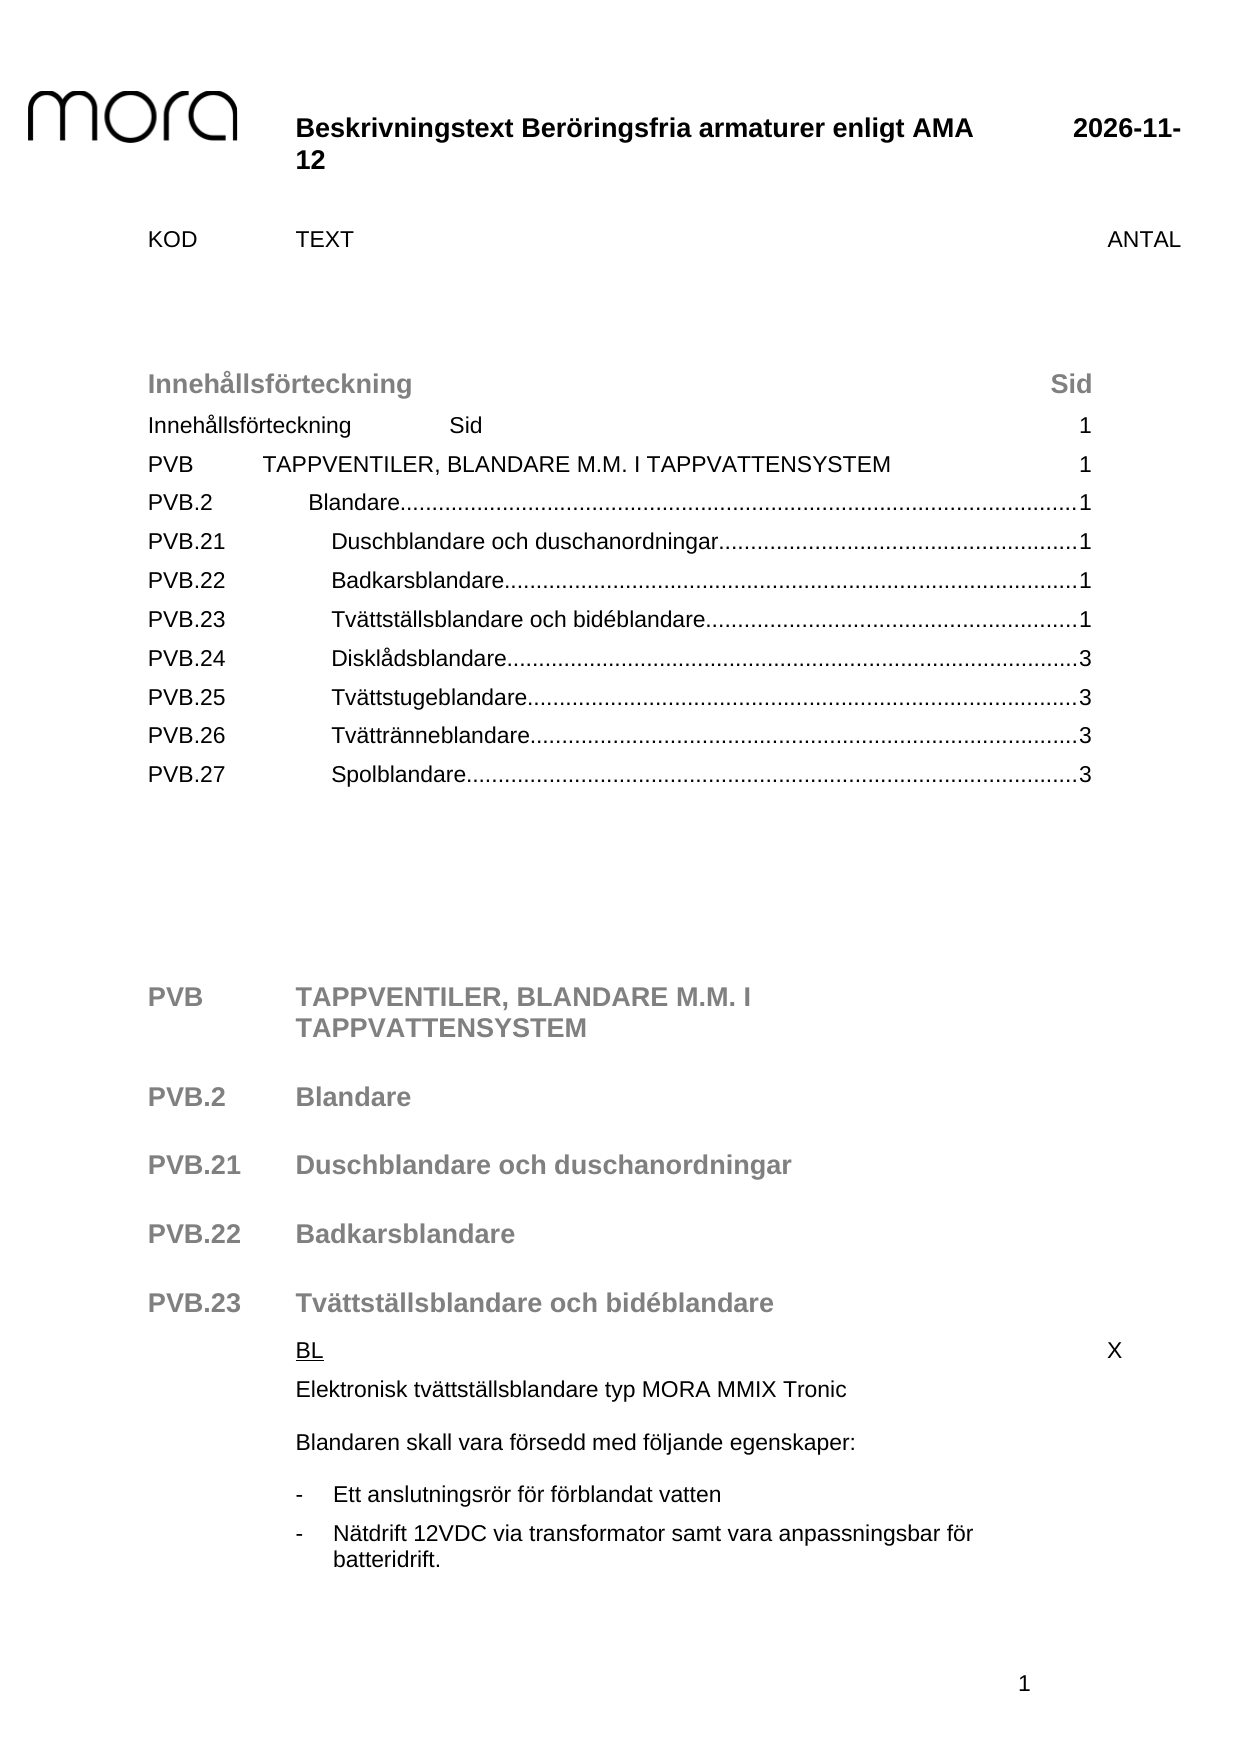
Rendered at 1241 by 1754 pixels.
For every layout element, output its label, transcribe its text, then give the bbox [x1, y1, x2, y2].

text PVB TAPPVENTILER, BLANDARE M.M. I TAPPVATTENSYSTEM 1 [148, 451, 1031, 477]
text BL X [295, 1337, 1004, 1363]
text Innehållsförteckning Sid 1 [148, 412, 1031, 438]
text PVB.22 Badkarsblandare 1 [148, 567, 1031, 593]
text PVB.23 Tvättställsblandare och bidéblandare 1 [148, 606, 1031, 632]
subtitle PVB.22 Badkarsblandare [148, 1218, 1031, 1249]
text PVB.27 Spolblandare 3 [148, 761, 1031, 788]
text Blandaren skall vara försedd med följande egenskaper: [295, 1428, 1004, 1455]
subtitle PVB.23 Tvättställsblandare och bidéblandare [148, 1287, 1031, 1318]
subtitle PVB.21 Duschblandare och duschanordningar [148, 1149, 1031, 1181]
text PVB.21 Duschblandare och duschanordningar 1 [148, 528, 1031, 554]
text Elektronisk tvättställsblandare typ MORA MMIX Tronic [295, 1376, 1004, 1402]
subtitle PVB.2 Blandare [148, 1081, 1031, 1112]
text PVB.2 Blandare 1 [148, 489, 1031, 516]
picture [28, 91, 238, 143]
list Nätdrift 12VDC via transformator samt vara anpassningsbar för batteridrift. [295, 1520, 1004, 1573]
text PVB.25 Tvättstugeblandare 3 [148, 684, 1031, 710]
subtitle Innehållsförteckning Sid [148, 368, 1031, 399]
subtitle PVB TAPPVENTILER, BLANDARE M.M. I TAPPVATTENSYSTEM [148, 981, 1031, 1043]
list Ett anslutningsrör för förblandat vatten [295, 1481, 1004, 1507]
text PVB.26 Tvättränneblandare 3 [148, 722, 1031, 749]
text PVB.24 Disklådsblandare 3 [148, 645, 1031, 671]
